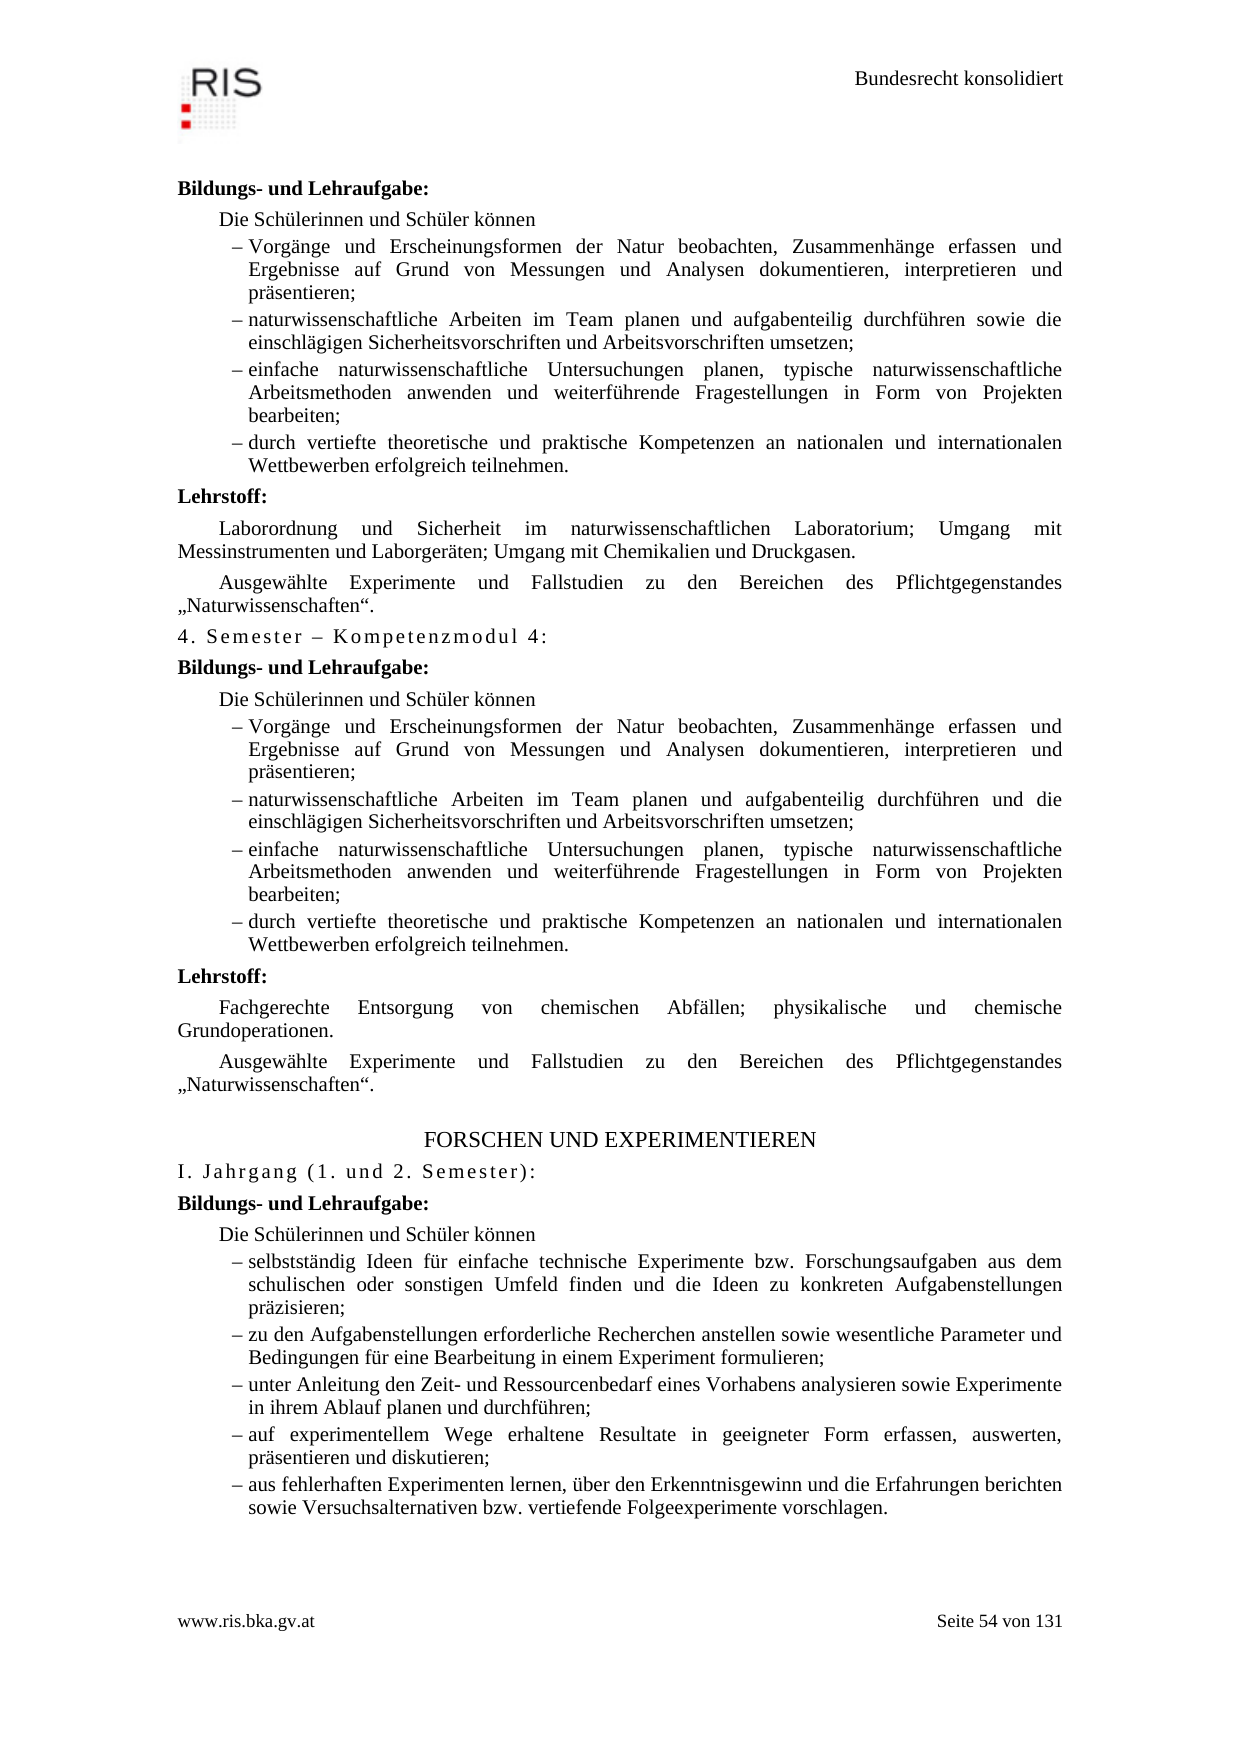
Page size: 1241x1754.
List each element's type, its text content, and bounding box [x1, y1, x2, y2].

text Bildungs- und Lehraufgabe: [177, 656, 1063, 679]
text Ausgewählte Experimente und Fallstudien zu den Bereichen des Pflichtgegenstandes „Naturwissenschaften“. [177, 1050, 1063, 1096]
text – selbstständig Ideen für einfache technische Experimente bzw. Forschungsaufgaben aus dem schulischen oder sonstigen Umfeld finden und die Ideen zu konkreten Aufgabenstellungen präzisieren; [177, 1250, 1063, 1319]
text – unter Anleitung den Zeit- und Ressourcenbedarf eines Vorhabens analysieren sowie Experimente in ihrem Ablauf planen und durchführen; [177, 1373, 1063, 1419]
text 4. Semester – Kompetenzmodul 4: [177, 625, 1063, 648]
text Lehrstoff: [177, 965, 1063, 988]
text – durch vertiefte theoretische und praktische Kompetenzen an nationalen und internationalen Wettbewerben erfolgreich teilnehmen. [177, 431, 1063, 477]
text Die Schülerinnen und Schüler können [177, 1223, 1063, 1246]
text – Vorgänge und Erscheinungsformen der Natur beobachten, Zusammenhänge erfassen und Ergebnisse auf Grund von Messungen und Analysen dokumentieren, interpretieren und präsentieren; [177, 236, 1063, 304]
text – durch vertiefte theoretische und praktische Kompetenzen an nationalen und internationalen Wettbewerben erfolgreich teilnehmen. [177, 911, 1063, 956]
text – naturwissenschaftliche Arbeiten im Team planen und aufgabenteilig durchführen und die einschlägigen Sicherheitsvorschriften und Arbeitsvorschriften umsetzen; [177, 788, 1063, 833]
text Lehrstoff: [177, 486, 1063, 508]
text Bildungs- und Lehraufgabe: [177, 177, 1063, 200]
text FORSCHEN UND EXPERIMENTIEREN [177, 1129, 1063, 1152]
text Die Schülerinnen und Schüler können [177, 208, 1063, 231]
picture [177, 57, 264, 144]
text – auf experimentellem Wege erhaltene Resultate in geeigneter Form erfassen, auswerten, präsentieren und diskutieren; [177, 1423, 1063, 1469]
text Laborordnung und Sicherheit im naturwissenschaftlichen Laboratorium; Umgang mit Messinstrumenten und Laborgeräten; Umgang mit Chemikalien und Druckgasen. [177, 517, 1063, 563]
text – aus fehlerhaften Experimenten lernen, über den Erkenntnisgewinn und die Erfahrungen berichten sowie Versuchsalternativen bzw. vertiefende Folgeexperimente vorschlagen. [177, 1473, 1063, 1519]
text – zu den Aufgabenstellungen erforderliche Recherchen anstellen sowie wesentliche Parameter und Bedingungen für eine Bearbeitung in einem Experiment formulieren; [177, 1323, 1063, 1369]
text I. Jahrgang (1. und 2. Semester): [177, 1161, 1063, 1183]
text – naturwissenschaftliche Arbeiten im Team planen und aufgabenteilig durchführen sowie die einschlägigen Sicherheitsvorschriften und Arbeitsvorschriften umsetzen; [177, 308, 1063, 354]
text – Vorgänge und Erscheinungsformen der Natur beobachten, Zusammenhänge erfassen und Ergebnisse auf Grund von Messungen und Analysen dokumentieren, interpretieren und präsentieren; [177, 715, 1063, 783]
text Fachgerechte Entsorgung von chemischen Abfällen; physikalische und chemische Grundoperationen. [177, 996, 1063, 1042]
text Die Schülerinnen und Schüler können [177, 688, 1063, 711]
text Bildungs- und Lehraufgabe: [177, 1192, 1063, 1215]
text – einfache naturwissenschaftliche Untersuchungen planen, typische naturwissenschaftliche Arbeitsmethoden anwenden und weiterführende Fragestellungen in Form von Projekten bearbeiten; [177, 358, 1063, 427]
text – einfache naturwissenschaftliche Untersuchungen planen, typische naturwissenschaftliche Arbeitsmethoden anwenden und weiterführende Fragestellungen in Form von Projekten bearbeiten; [177, 838, 1063, 906]
text Ausgewählte Experimente und Fallstudien zu den Bereichen des Pflichtgegenstandes „Naturwissenschaften“. [177, 571, 1063, 617]
